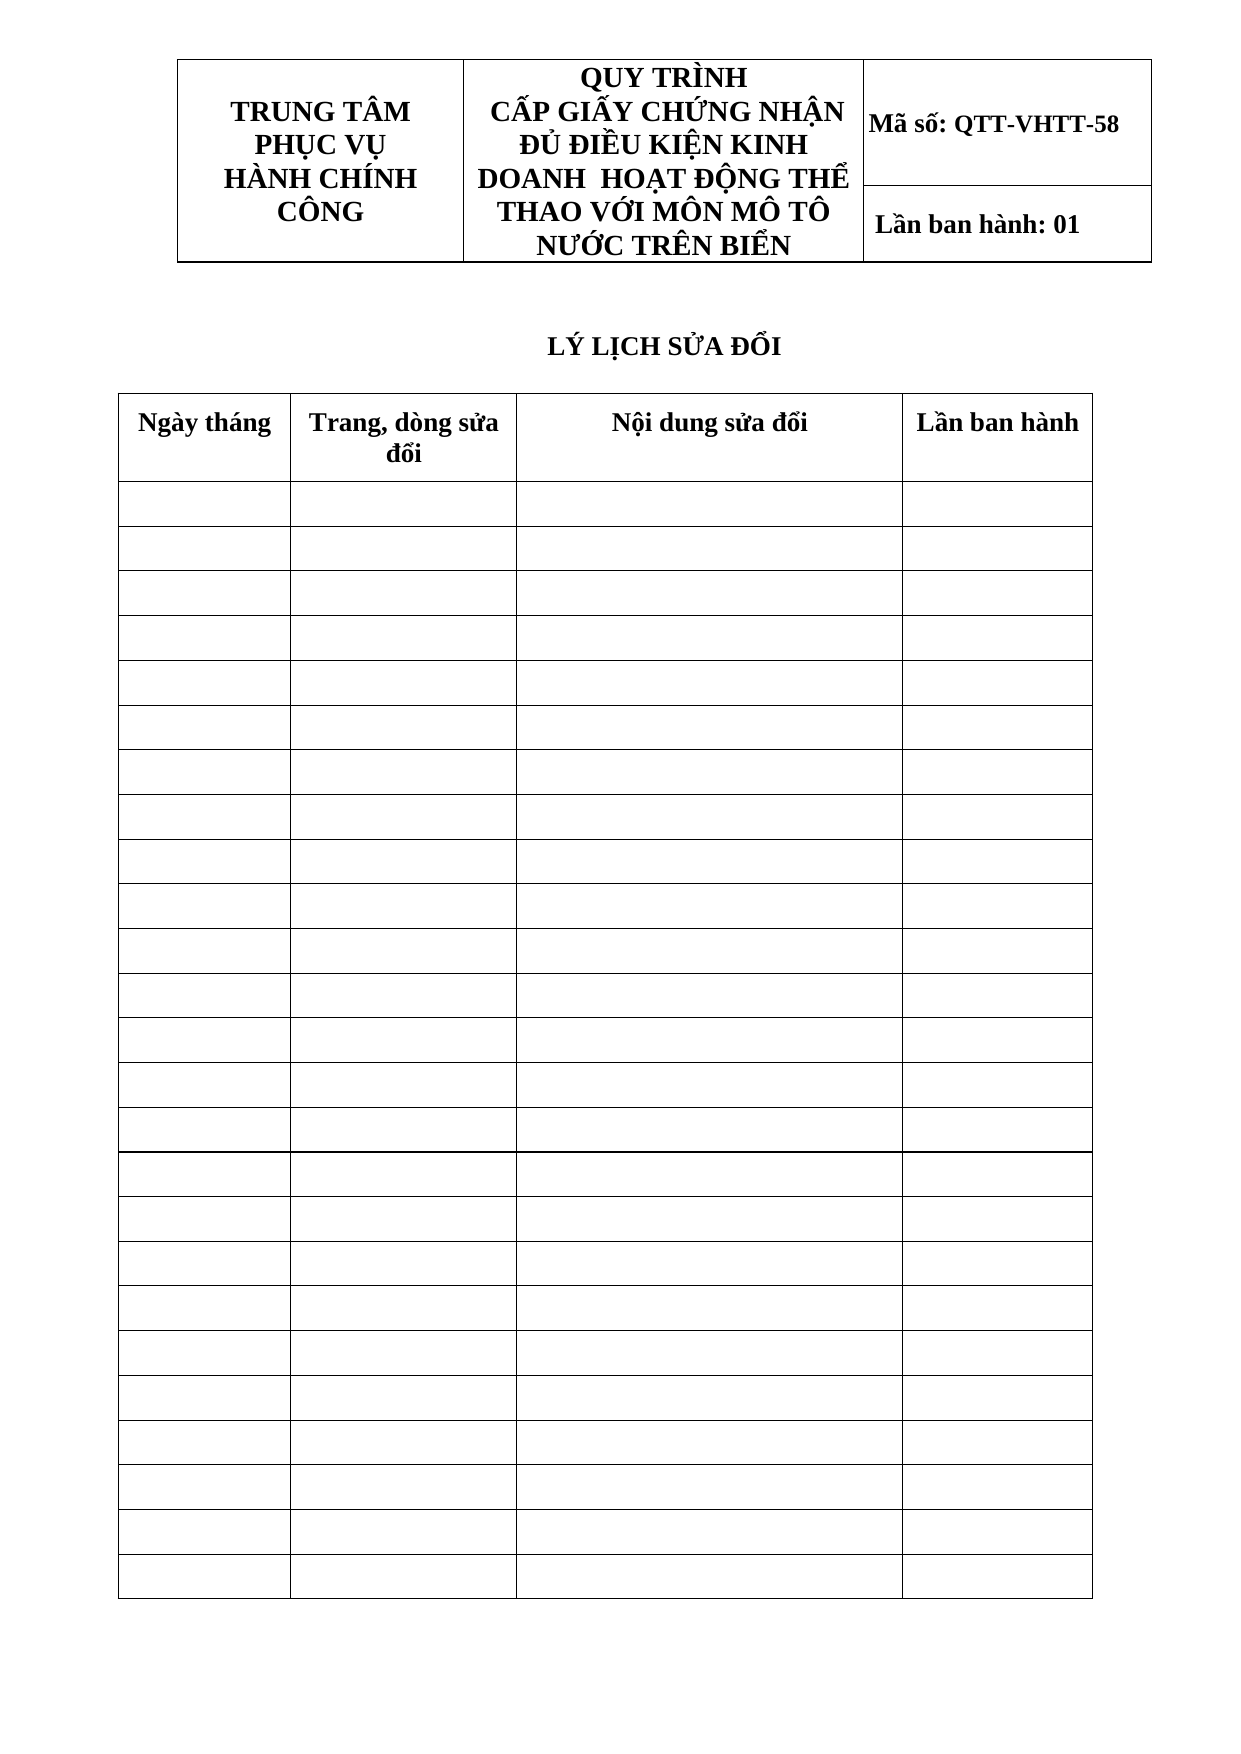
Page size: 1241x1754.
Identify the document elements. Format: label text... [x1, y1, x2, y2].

table_cell [903, 1510, 1092, 1553]
table_cell [903, 1465, 1092, 1509]
table_cell [903, 482, 1092, 526]
table_cell [291, 527, 516, 570]
table_cell [291, 661, 516, 704]
table_cell [517, 1421, 902, 1464]
table_cell [517, 1108, 902, 1151]
table_cell [903, 1555, 1092, 1598]
table_cell [291, 929, 516, 973]
table_cell [119, 1197, 290, 1241]
table_cell [517, 1018, 902, 1062]
table_cell [517, 1242, 902, 1285]
table_cell [903, 750, 1092, 794]
table_cell [119, 1018, 290, 1062]
table_cell [291, 1018, 516, 1062]
table_cell [291, 1197, 516, 1241]
table_cell [903, 1018, 1092, 1062]
table_cell [517, 571, 902, 615]
table_cell [517, 1286, 902, 1330]
table_cell [517, 1376, 902, 1419]
table_cell [291, 1510, 516, 1553]
table_cell [517, 884, 902, 928]
table_cell [119, 1242, 290, 1285]
table_cell [119, 1376, 290, 1419]
table_cell [291, 750, 516, 794]
table_cell [119, 661, 290, 704]
table_cell [517, 750, 902, 794]
table_cell [119, 482, 290, 526]
table_cell [119, 795, 290, 838]
table_cell [119, 616, 290, 660]
table_cell [517, 974, 902, 1017]
table_cell [903, 974, 1092, 1017]
table_cell [903, 1331, 1092, 1375]
table_cell [119, 1108, 290, 1151]
table_cell [903, 616, 1092, 660]
table_cell [903, 1421, 1092, 1464]
table_cell [903, 795, 1092, 838]
table_cell [119, 929, 290, 973]
table_header Trang, dòng sửa đổi [291, 394, 516, 481]
table_cell [903, 1197, 1092, 1241]
table_cell [517, 1465, 902, 1509]
table_cell [291, 795, 516, 838]
table_cell [903, 1153, 1092, 1196]
table_cell [517, 840, 902, 883]
table_cell [291, 1153, 516, 1196]
table_cell [517, 1331, 902, 1375]
table_cell [291, 974, 516, 1017]
table_header Lần ban hành [903, 394, 1092, 481]
table_cell [903, 840, 1092, 883]
table_cell [517, 795, 902, 838]
table_cell [291, 1063, 516, 1107]
table_cell [291, 1555, 516, 1598]
table_cell [903, 527, 1092, 570]
table_cell [291, 884, 516, 928]
table_cell [291, 840, 516, 883]
table_cell [291, 1376, 516, 1419]
table_cell [517, 616, 902, 660]
table_cell [119, 1421, 290, 1464]
table_cell [119, 527, 290, 570]
table_cell [291, 1421, 516, 1464]
table_cell [119, 1465, 290, 1509]
table_cell [517, 706, 902, 749]
table_cell [903, 571, 1092, 615]
table_cell [291, 1108, 516, 1151]
table_cell [119, 750, 290, 794]
table_cell [517, 1555, 902, 1598]
table_cell [119, 1331, 290, 1375]
table_cell [119, 1286, 290, 1330]
table_cell [119, 840, 290, 883]
table_cell [903, 929, 1092, 973]
table_cell [291, 1331, 516, 1375]
table_cell [119, 974, 290, 1017]
table_cell [903, 1242, 1092, 1285]
table_cell [291, 706, 516, 749]
table_cell [517, 1197, 902, 1241]
table_cell [517, 1063, 902, 1107]
table_cell [903, 1063, 1092, 1107]
table_cell [517, 1510, 902, 1553]
table_cell [291, 571, 516, 615]
table_cell [903, 1108, 1092, 1151]
table_cell [517, 1153, 902, 1196]
table_cell [291, 1286, 516, 1330]
table_cell [291, 482, 516, 526]
table_cell [903, 884, 1092, 928]
table_cell [517, 929, 902, 973]
table_cell [119, 1555, 290, 1598]
table_header Nội dung sửa đổi [517, 394, 902, 481]
table_cell [119, 1153, 290, 1196]
table_cell [291, 616, 516, 660]
table_cell [903, 1376, 1092, 1419]
table_cell [517, 661, 902, 704]
table_cell [903, 706, 1092, 749]
table_cell [291, 1465, 516, 1509]
table_cell [517, 482, 902, 526]
table_cell [119, 1510, 290, 1553]
table_cell [517, 527, 902, 570]
table_cell [903, 661, 1092, 704]
table_cell [119, 1063, 290, 1107]
table_cell [119, 706, 290, 749]
table_header Ngày tháng [119, 394, 290, 481]
table_cell [903, 1286, 1092, 1330]
table_cell [119, 571, 290, 615]
table_cell [119, 884, 290, 928]
table_cell [291, 1242, 516, 1285]
text LÝ LỊCH SỬA ĐỔI [177, 330, 1151, 362]
